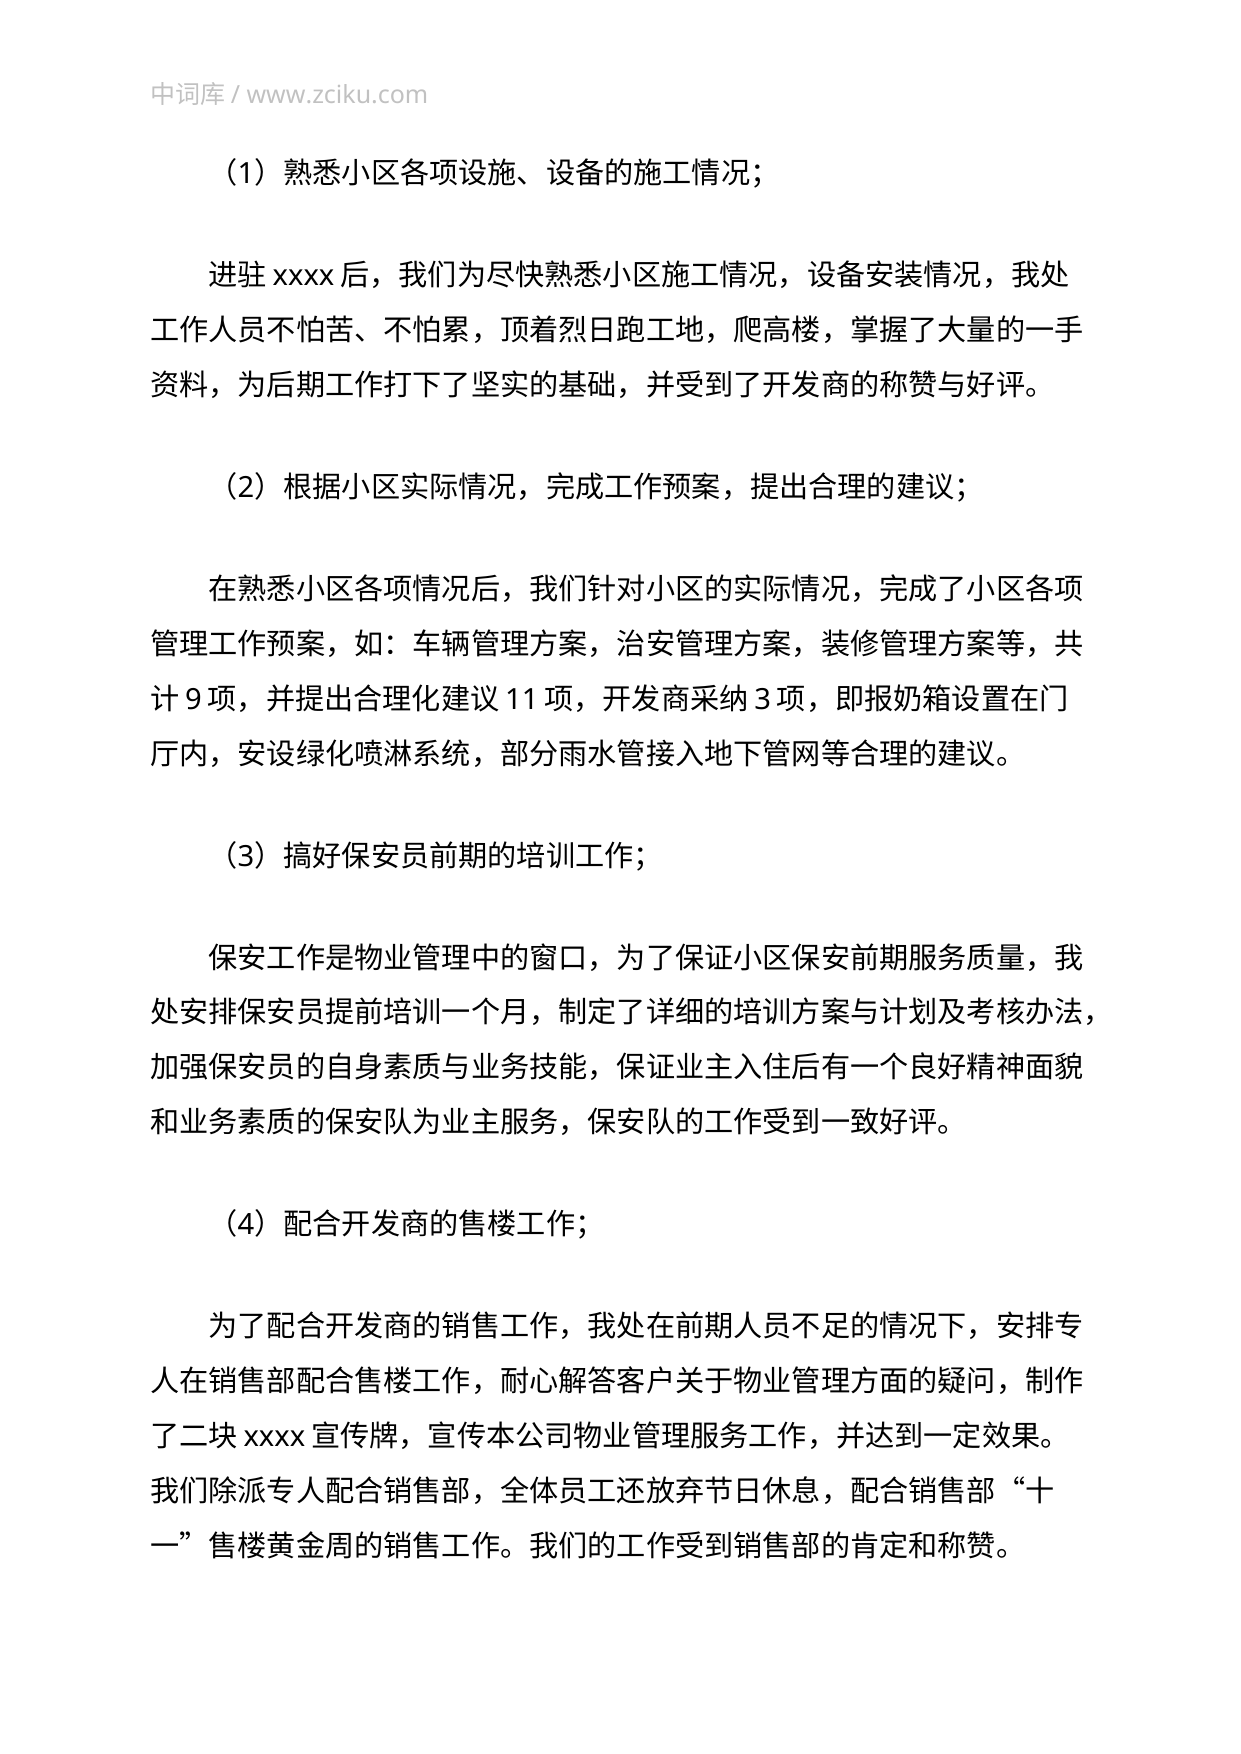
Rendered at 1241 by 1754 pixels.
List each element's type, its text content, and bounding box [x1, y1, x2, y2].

text （1）熟悉小区各项设施、设备的施工情况； [150, 150, 1090, 192]
text 进驻xxxx后，我们为尽快熟悉小区施工情况，设备安装情况，我处工作人员不怕苦、不怕累，顶着烈日跑工地，爬高楼，掌握了大量的一手资料，为后期工作打下了坚实的基础，并受到了开发商的称赞与好评。 [150, 252, 1090, 404]
text （4）配合开发商的售楼工作； [150, 1201, 1090, 1243]
text 保安工作是物业管理中的窗口，为了保证小区保安前期服务质量，我处安排保安员提前培训一个月，制定了详细的培训方案与计划及考核办法，加强保安员的自身素质与业务技能，保证业主入住后有一个良好精神面貌和业务素质的保安队为业主服务，保安队的工作受到一致好评。 [150, 934, 1090, 1141]
text 为了配合开发商的销售工作，我处在前期人员不足的情况下，安排专人在销售部配合售楼工作，耐心解答客户关于物业管理方面的疑问，制作了二块xxxx宣传牌，宣传本公司物业管理服务工作，并达到一定效果。我们除派专人配合销售部，全体员工还放弃节日休息，配合销售部“十一”售楼黄金周的销售工作。我们的工作受到销售部的肯定和称赞。 [150, 1303, 1090, 1564]
text （3）搞好保安员前期的培训工作； [150, 832, 1090, 874]
text 在熟悉小区各项情况后，我们针对小区的实际情况，完成了小区各项管理工作预案，如：车辆管理方案，治安管理方案，装修管理方案等，共计9项，并提出合理化建议11项，开发商采纳3项，即报奶箱设置在门厅内，安设绿化喷淋系统，部分雨水管接入地下管网等合理的建议。 [150, 566, 1090, 773]
text （2）根据小区实际情况，完成工作预案，提出合理的建议； [150, 464, 1090, 506]
